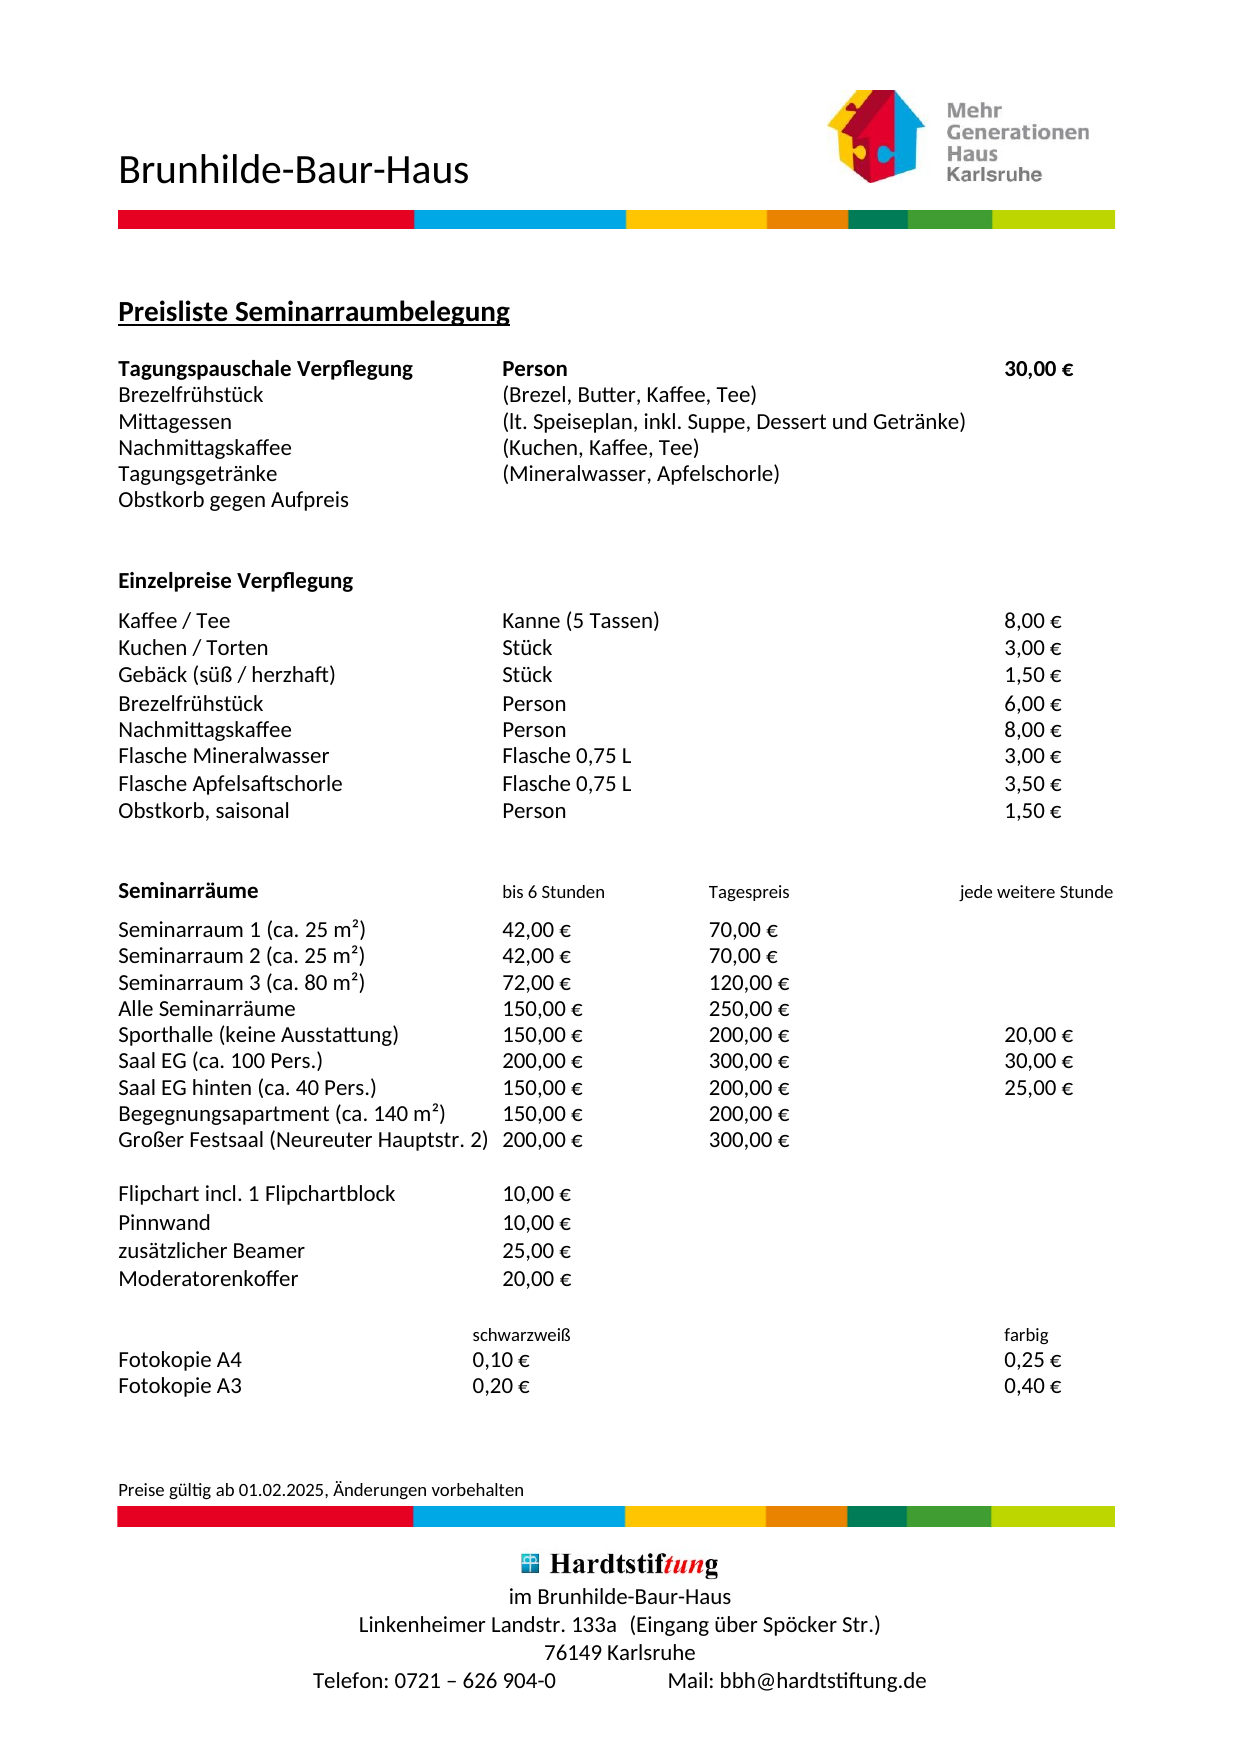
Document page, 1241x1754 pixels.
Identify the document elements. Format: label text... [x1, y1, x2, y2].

subtitle Einzelpreise Verpflegung [118, 566, 1122, 594]
text Gebäck (süß / herzhaft) Stück 1,50 € [118, 661, 1122, 689]
text Brezelfrühstück (Brezel, Butter, Kaffee, Tee) [118, 382, 1122, 408]
picture [625, 1506, 1115, 1527]
text Tagungsgetränke (Mineralwasser, Apfelschorle) [118, 461, 1122, 487]
text Kuchen / Torten Stück 3,00 € [118, 634, 1122, 661]
text Obstkorb gegen Aufpreis [118, 487, 1122, 513]
text Fotokopie A3 0,20 € 0,40 € [118, 1373, 1122, 1399]
text Pinnwand 10,00 € [118, 1208, 938, 1236]
picture [626, 210, 1116, 229]
text Flasche Apfelsaftschorle Flasche 0,75 L 3,50 € [118, 769, 1122, 797]
picture [117, 1506, 413, 1527]
text Kaffee / Tee Kanne (5 Tassen) 8,00 € [118, 606, 1122, 634]
text Saal EG (ca. 100 Pers.) 200,00 € 300,00 € 30,00 € [118, 1048, 1122, 1074]
picture [521, 1548, 718, 1582]
text Telefon: 0721 – 626 904-0 Mail: bbh@hardtstiftung.de [118, 1667, 1122, 1694]
text schwarzweiß farbig [118, 1320, 1122, 1347]
text Obstkorb, saisonal Person 1,50 € [118, 797, 1122, 824]
text Preisliste Seminarraumbelegung [118, 293, 1122, 329]
text Preise gültig ab 01.02.2025, Änderungen vorbehalten [118, 1478, 1122, 1501]
text Flipchart incl. 1 Flipchartblock 10,00 € [118, 1179, 938, 1207]
picture [118, 210, 414, 229]
text Seminarraum 2 (ca. 25 m²) 42,00 € 70,00 € [118, 943, 1122, 969]
text Flasche Mineralwasser Flasche 0,75 L 3,00 € [118, 743, 1122, 769]
text zusätzlicher Beamer 25,00 € [118, 1236, 938, 1264]
text Saal EG hinten (ca. 40 Pers.) 150,00 € 200,00 € 25,00 € [118, 1074, 1122, 1100]
text Begegnungsapartment (ca. 140 m²) 150,00 € 200,00 € [118, 1100, 1122, 1127]
text Moderatorenkoffer 20,00 € [118, 1264, 938, 1292]
text Nachmittagskaffee (Kuchen, Kaffee, Tee) [118, 434, 1122, 461]
title Brunhilde-Baur-Haus [118, 90, 1122, 193]
text Brezelfrühstück Person 6,00 € [118, 689, 1122, 717]
text Fotokopie A4 0,10 € 0,25 € [118, 1347, 1122, 1373]
text Nachmittagskaffee Person 8,00 € [118, 717, 1122, 743]
text Seminarraum 3 (ca. 80 m²) 72,00 € 120,00 € [118, 969, 1122, 995]
text Großer Festsaal (Neureuter Hauptstr. 2) 200,00 € 300,00 € [118, 1127, 1122, 1153]
text im Brunhilde-Baur-Haus [118, 1544, 1122, 1610]
text 76149 Karlsruhe [118, 1638, 1122, 1666]
text Sporthalle (keine Ausstattung) 150,00 € 200,00 € 20,00 € [118, 1022, 1122, 1048]
text Alle Seminarräume 150,00 € 250,00 € [118, 995, 1122, 1022]
text Linkenheimer Landstr. 133a (Eingang über Spöcker Str.) [118, 1610, 1122, 1638]
subtitle Seminarräume bis 6 Stunden Tagespreis jede weitere Stunde [118, 876, 1122, 904]
text Seminarraum 1 (ca. 25 m²) 42,00 € 70,00 € [118, 917, 1122, 943]
text Mittagessen (lt. Speiseplan, inkl. Suppe, Dessert und Getränke) [118, 408, 1122, 434]
picture [827, 90, 1089, 183]
text Tagungspauschale Verpflegung Person 30,00 € [118, 354, 1122, 382]
